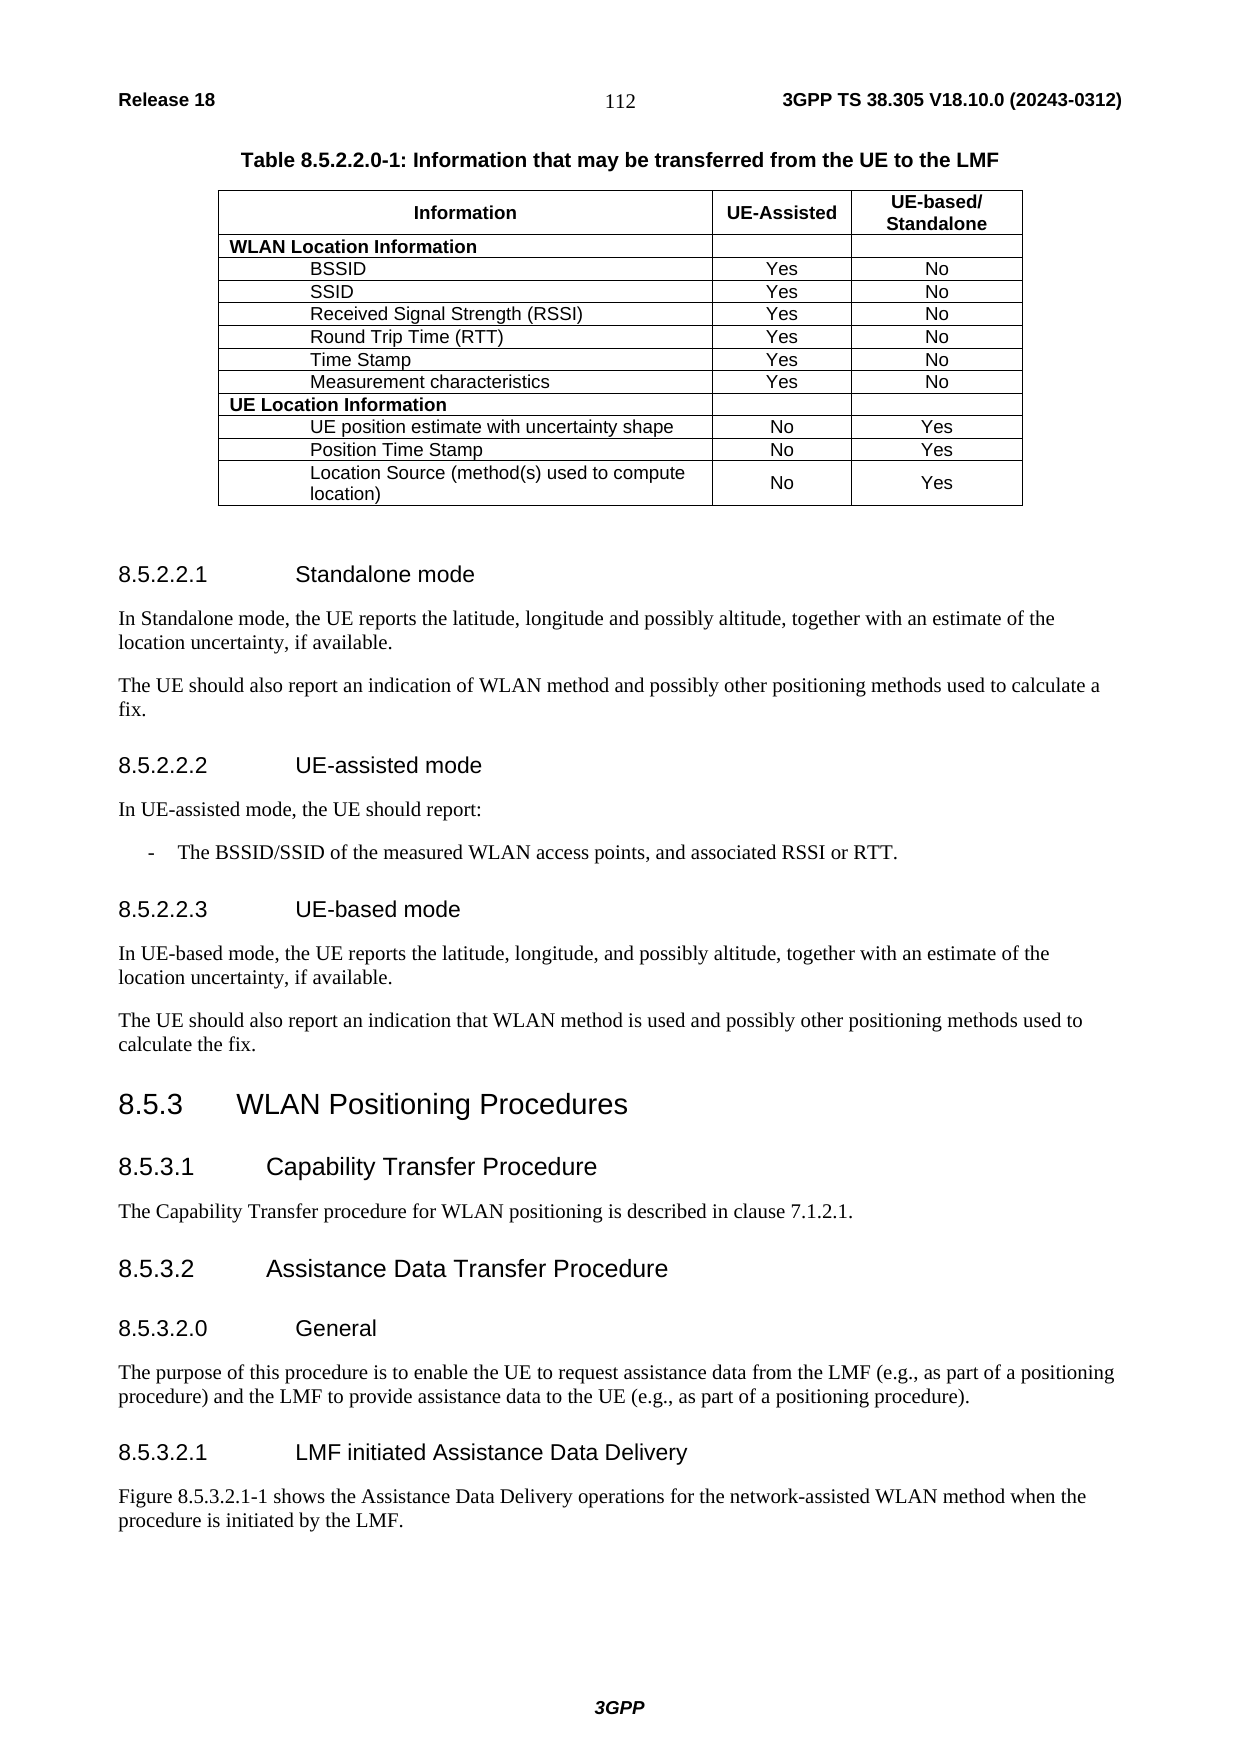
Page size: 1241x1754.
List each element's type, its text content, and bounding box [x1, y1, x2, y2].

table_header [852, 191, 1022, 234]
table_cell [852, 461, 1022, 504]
text In UE-assisted mode, the UE should report: [118, 797, 1122, 821]
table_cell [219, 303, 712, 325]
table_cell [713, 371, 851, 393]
text The UE should also report an indication that WLAN method is used and possibly other positioning methods used to calculate the fix. [118, 1007, 1122, 1056]
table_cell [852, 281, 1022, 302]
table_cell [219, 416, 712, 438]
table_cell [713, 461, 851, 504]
subtitle 8.5.2.2.2 UE-assisted mode [118, 752, 1122, 779]
text In Standalone mode, the UE reports the latitude, longitude and possibly altitude, together with an estimate of the location uncertainty, if available. [118, 606, 1122, 654]
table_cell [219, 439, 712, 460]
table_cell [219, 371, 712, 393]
text In UE-based mode, the UE reports the latitude, longitude, and possibly altitude, together with an estimate of the location uncertainty, if available. [118, 941, 1122, 989]
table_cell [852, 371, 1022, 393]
text Figure 8.5.3.2.1-1 shows the Assistance Data Delivery operations for the network-assisted WLAN method when the procedure is initiated by the LMF. [118, 1484, 1122, 1532]
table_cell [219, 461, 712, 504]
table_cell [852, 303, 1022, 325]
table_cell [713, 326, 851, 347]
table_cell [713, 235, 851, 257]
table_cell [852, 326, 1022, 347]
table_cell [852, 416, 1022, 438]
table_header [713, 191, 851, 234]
subtitle 8.5.2.2.1 Standalone mode [118, 561, 1122, 587]
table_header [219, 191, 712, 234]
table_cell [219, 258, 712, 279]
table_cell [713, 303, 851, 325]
subtitle 8.5.3 WLAN Positioning Procedures [118, 1087, 1122, 1120]
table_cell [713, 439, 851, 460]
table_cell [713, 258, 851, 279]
text Table 8.5.2.2.0-1: Information that may be transferred from the UE to the LMF [118, 147, 1122, 171]
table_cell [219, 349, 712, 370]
subtitle 8.5.3.2.0 General [118, 1314, 1122, 1341]
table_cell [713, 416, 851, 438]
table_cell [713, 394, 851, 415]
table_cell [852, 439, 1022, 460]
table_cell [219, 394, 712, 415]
text The UE should also report an indication of WLAN method and possibly other positioning methods used to calculate a fix. [118, 673, 1122, 721]
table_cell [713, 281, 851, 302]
subtitle 8.5.2.2.3 UE-based mode [118, 896, 1122, 922]
subtitle 8.5.3.2 Assistance Data Transfer Procedure [118, 1254, 1122, 1283]
text - The BSSID/SSID of the measured WLAN access points, and associated RSSI or RTT. [148, 840, 1122, 864]
text The Capability Transfer procedure for WLAN positioning is described in clause 7.1.2.1. [118, 1199, 1122, 1223]
subtitle 8.5.3.2.1 LMF initiated Assistance Data Delivery [118, 1439, 1122, 1465]
text The purpose of this procedure is to enable the UE to request assistance data from the LMF (e.g., as part of a positioning procedure) and the LMF to provide assistance data to the UE (e.g., as part of a positioning procedure). [118, 1359, 1122, 1408]
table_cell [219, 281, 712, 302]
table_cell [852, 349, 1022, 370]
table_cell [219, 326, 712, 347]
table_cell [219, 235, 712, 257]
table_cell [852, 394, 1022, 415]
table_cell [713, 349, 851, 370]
subtitle 8.5.3.1 Capability Transfer Procedure [118, 1152, 1122, 1180]
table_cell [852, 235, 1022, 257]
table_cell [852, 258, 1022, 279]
